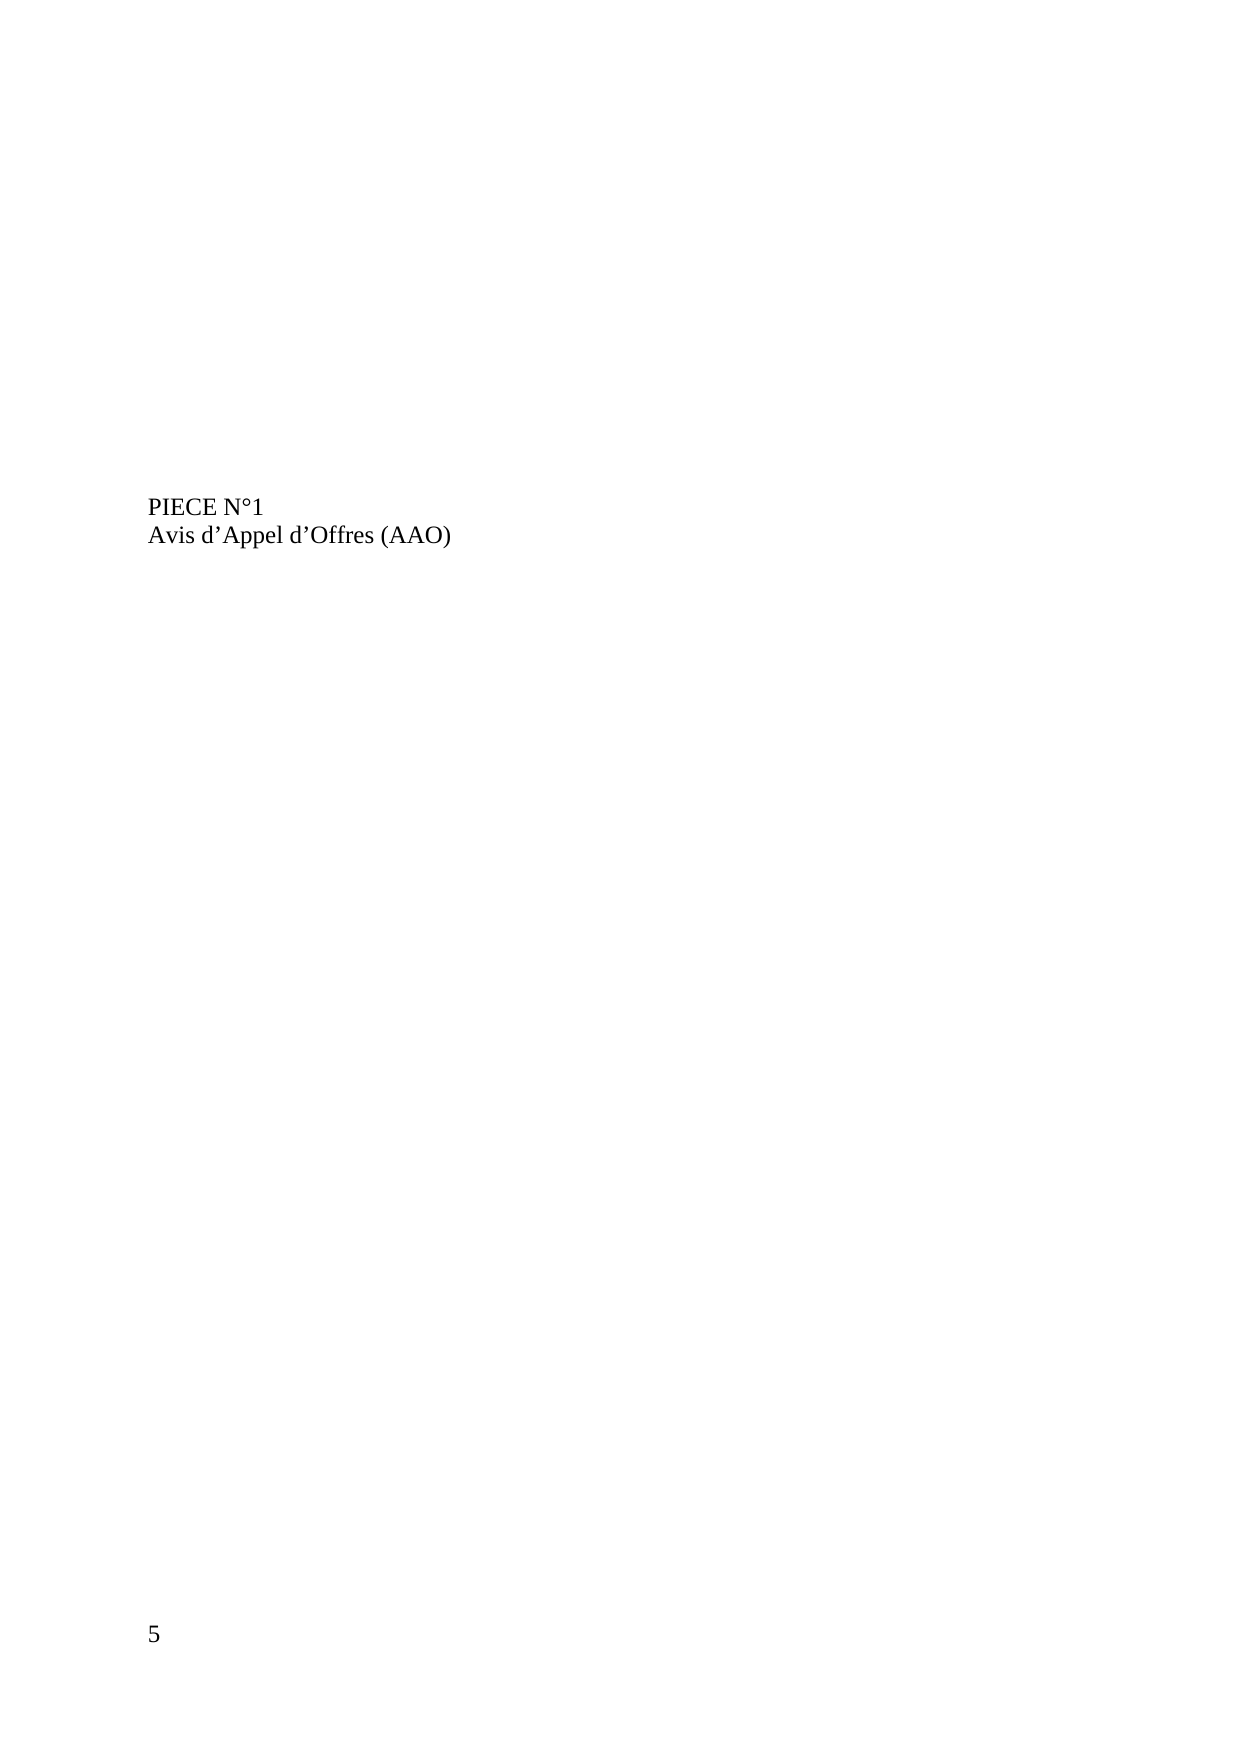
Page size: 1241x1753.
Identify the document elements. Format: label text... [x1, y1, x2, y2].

text Avis d’Appel d’Offres (AAO) [148, 521, 1137, 549]
text PIECE N°1 [148, 492, 1137, 521]
